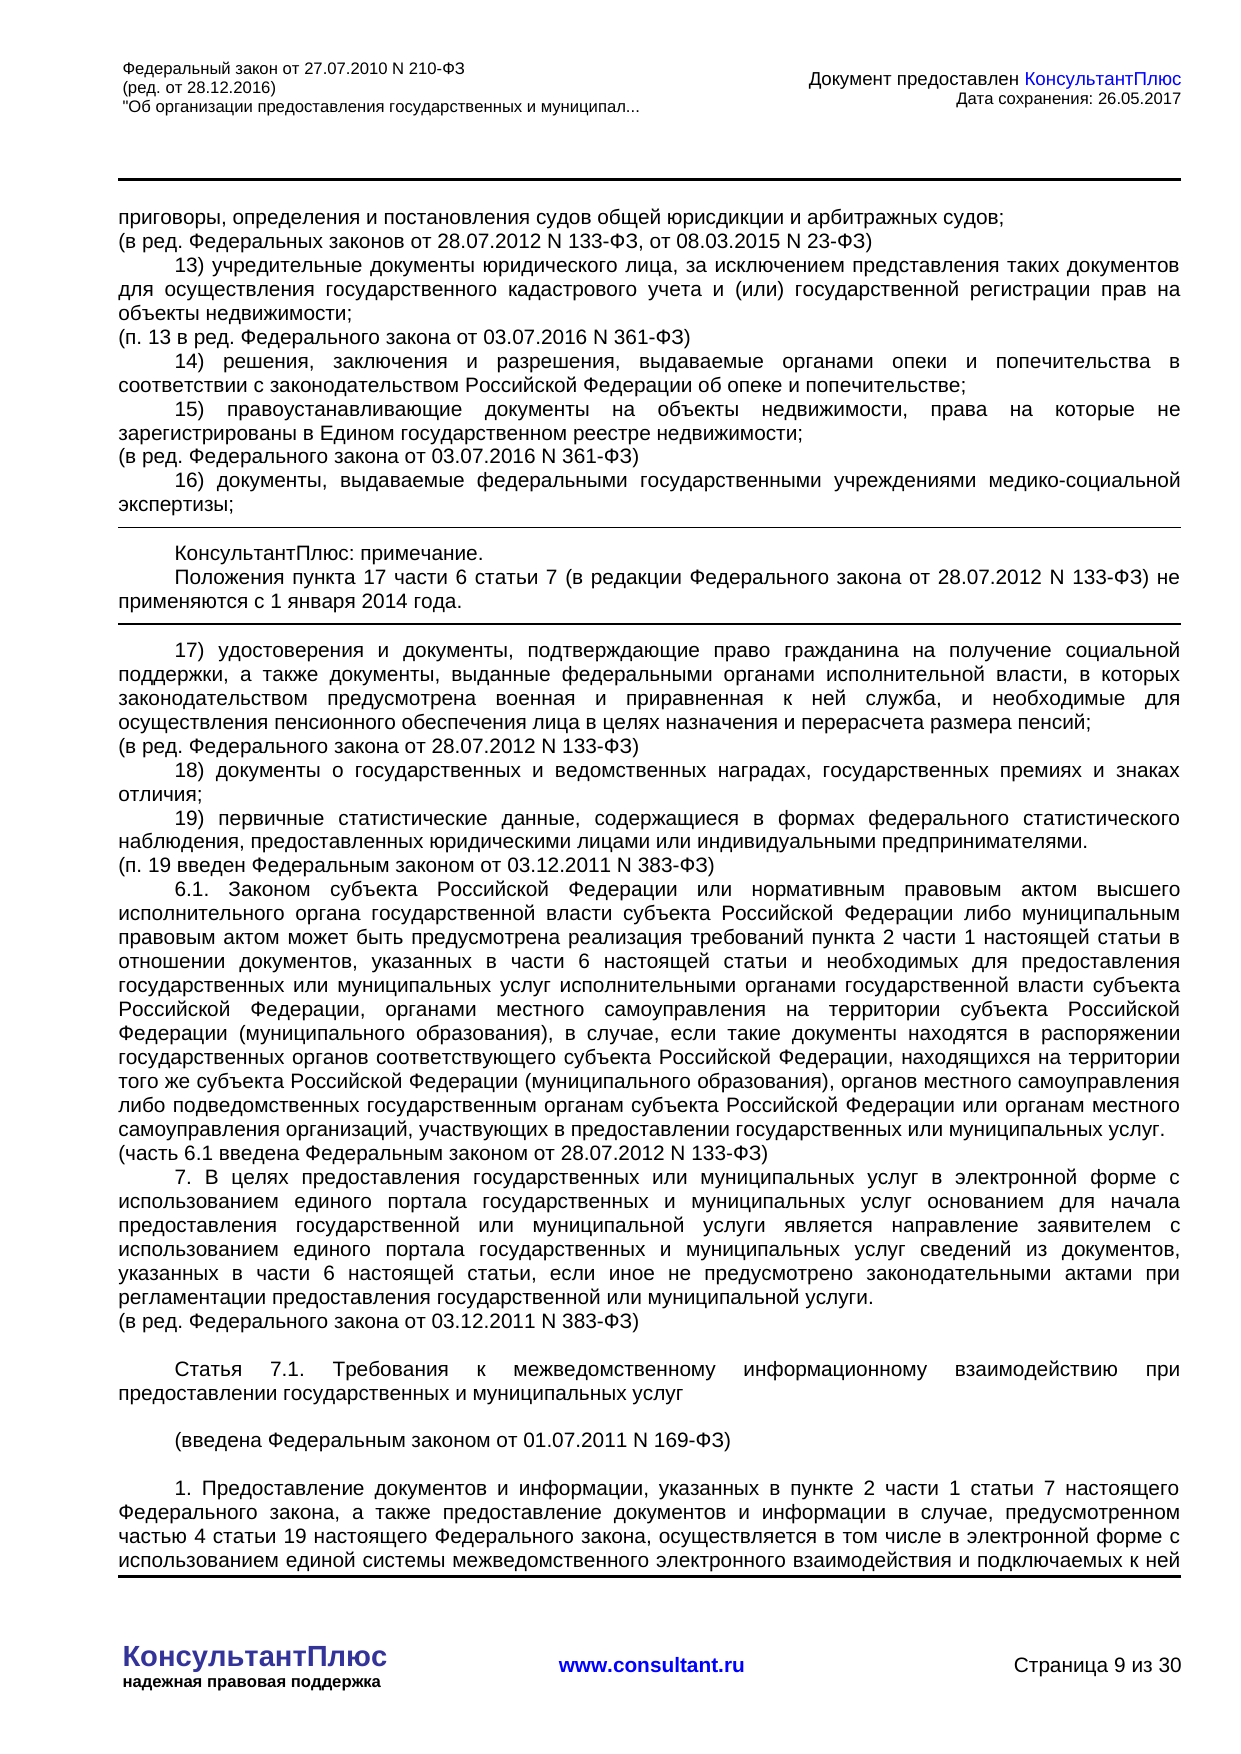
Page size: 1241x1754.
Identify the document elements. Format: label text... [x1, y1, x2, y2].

text (п. 19 введен Федеральным законом от 03.12.2011 N 383-ФЗ) [118, 853, 1181, 877]
text (часть 6.1 введена Федеральным законом от 28.07.2012 N 133-ФЗ) [118, 1141, 1181, 1165]
text 16) документы, выдаваемые федеральными государственными учреждениями медико-социальной экспертизы; [118, 468, 1181, 516]
text 15) правоустанавливающие документы на объекты недвижимости, права на которые не зарегистрированы в Едином государственном реестре недвижимости; [118, 396, 1181, 444]
text 6.1. Законом субъекта Российской Федерации или нормативным правовым актом высшего исполнительного органа государственной власти субъекта Российской Федерации либо муниципальным правовым актом может быть предусмотрена реализация требований пункта 2 части 1 настоящей статьи в отношении документов, указанных в части 6 настоящей статьи и необходимых для предоставления государственных или муниципальных услуг исполнительными органами государственной власти субъекта Российской Федерации, органами местного самоуправления на территории субъекта Российской Федерации (муниципального образования), в случае, если такие документы находятся в распоряжении государственных органов соответствующего субъекта Российской Федерации, находящихся на территории того же субъекта Российской Федерации (муниципального образования), органов местного самоуправления либо подведомственных государственным органам субъекта Российской Федерации или органам местного самоуправления организаций, участвующих в предоставлении государственных или муниципальных услуг. [118, 877, 1181, 1141]
text 14) решения, заключения и разрешения, выдаваемые органами опеки и попечительства в соответствии с законодательством Российской Федерации об опеке и попечительстве; [118, 348, 1181, 396]
text (в ред. Федеральных законов от 28.07.2012 N 133-ФЗ, от 08.03.2015 N 23-ФЗ) [118, 229, 1181, 253]
text (в ред. Федерального закона от 03.07.2016 N 361-ФЗ) [118, 444, 1181, 468]
text Статья 7.1. Требования к межведомственному информационному взаимодействию при предоставлении государственных и муниципальных услуг [118, 1356, 1181, 1404]
text 19) первичные статистические данные, содержащиеся в формах федерального статистического наблюдения, предоставленных юридическими лицами или индивидуальными предпринимателями. [118, 805, 1181, 853]
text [118, 205, 1181, 229]
text 7. В целях предоставления государственных или муниципальных услуг в электронной форме с использованием единого портала государственных и муниципальных услуг основанием для начала предоставления государственной или муниципальной услуги является направление заявителем с использованием единого портала государственных и муниципальных услуг сведений из документов, указанных в части 6 настоящей статьи, если иное не предусмотрено законодательными актами при регламентации предоставления государственной или муниципальной услуги. [118, 1165, 1181, 1308]
text (введена Федеральным законом от 01.07.2011 N 169-ФЗ) [118, 1428, 1181, 1452]
text КонсультантПлюс: примечание. [118, 541, 1181, 565]
text (в ред. Федерального закона от 03.12.2011 N 383-ФЗ) [118, 1308, 1181, 1332]
text 17) удостоверения и документы, подтверждающие право гражданина на получение социальной поддержки, а также документы, выданные федеральными органами исполнительной власти, в которых законодательством предусмотрена военная и приравненная к ней служба, и необходимые для осуществления пенсионного обеспечения лица в целях назначения и перерасчета размера пенсий; [118, 638, 1181, 733]
text Положения пункта 17 части 6 статьи 7 (в редакции Федерального закона от 28.07.2012 N 133-ФЗ) не применяются с 1 января 2014 года. [118, 565, 1181, 613]
text 13) учредительные документы юридического лица, за исключением представления таких документов для осуществления государственного кадастрового учета и (или) государственной регистрации прав на объекты недвижимости; [118, 253, 1181, 324]
text (п. 13 в ред. Федерального закона от 03.07.2016 N 361-ФЗ) [118, 324, 1181, 348]
text 18) документы о государственных и ведомственных наградах, государственных премиях и знаках отличия; [118, 757, 1181, 805]
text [118, 1476, 1181, 1572]
text (в ред. Федерального закона от 28.07.2012 N 133-ФЗ) [118, 733, 1181, 757]
